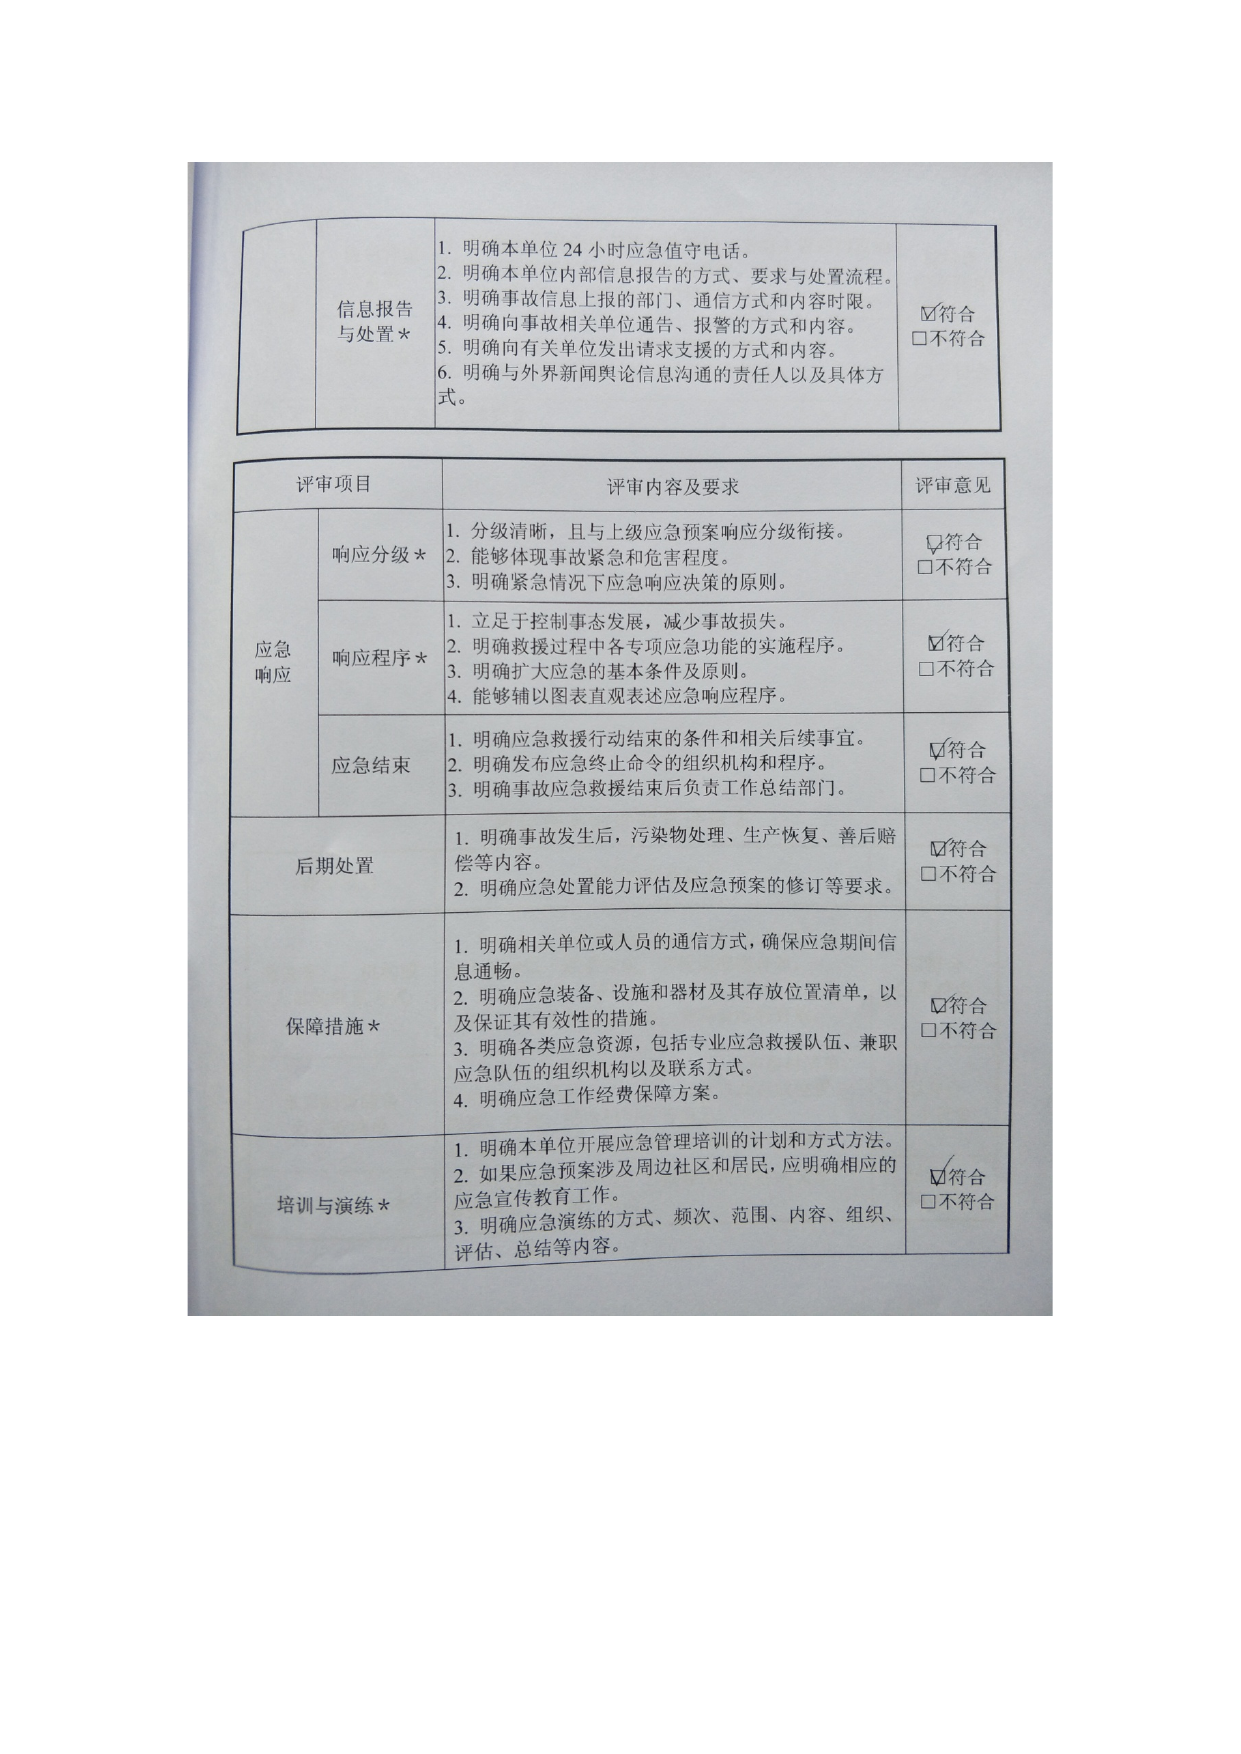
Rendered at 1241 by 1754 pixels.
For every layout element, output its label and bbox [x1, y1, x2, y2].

picture [187, 162, 1053, 1316]
